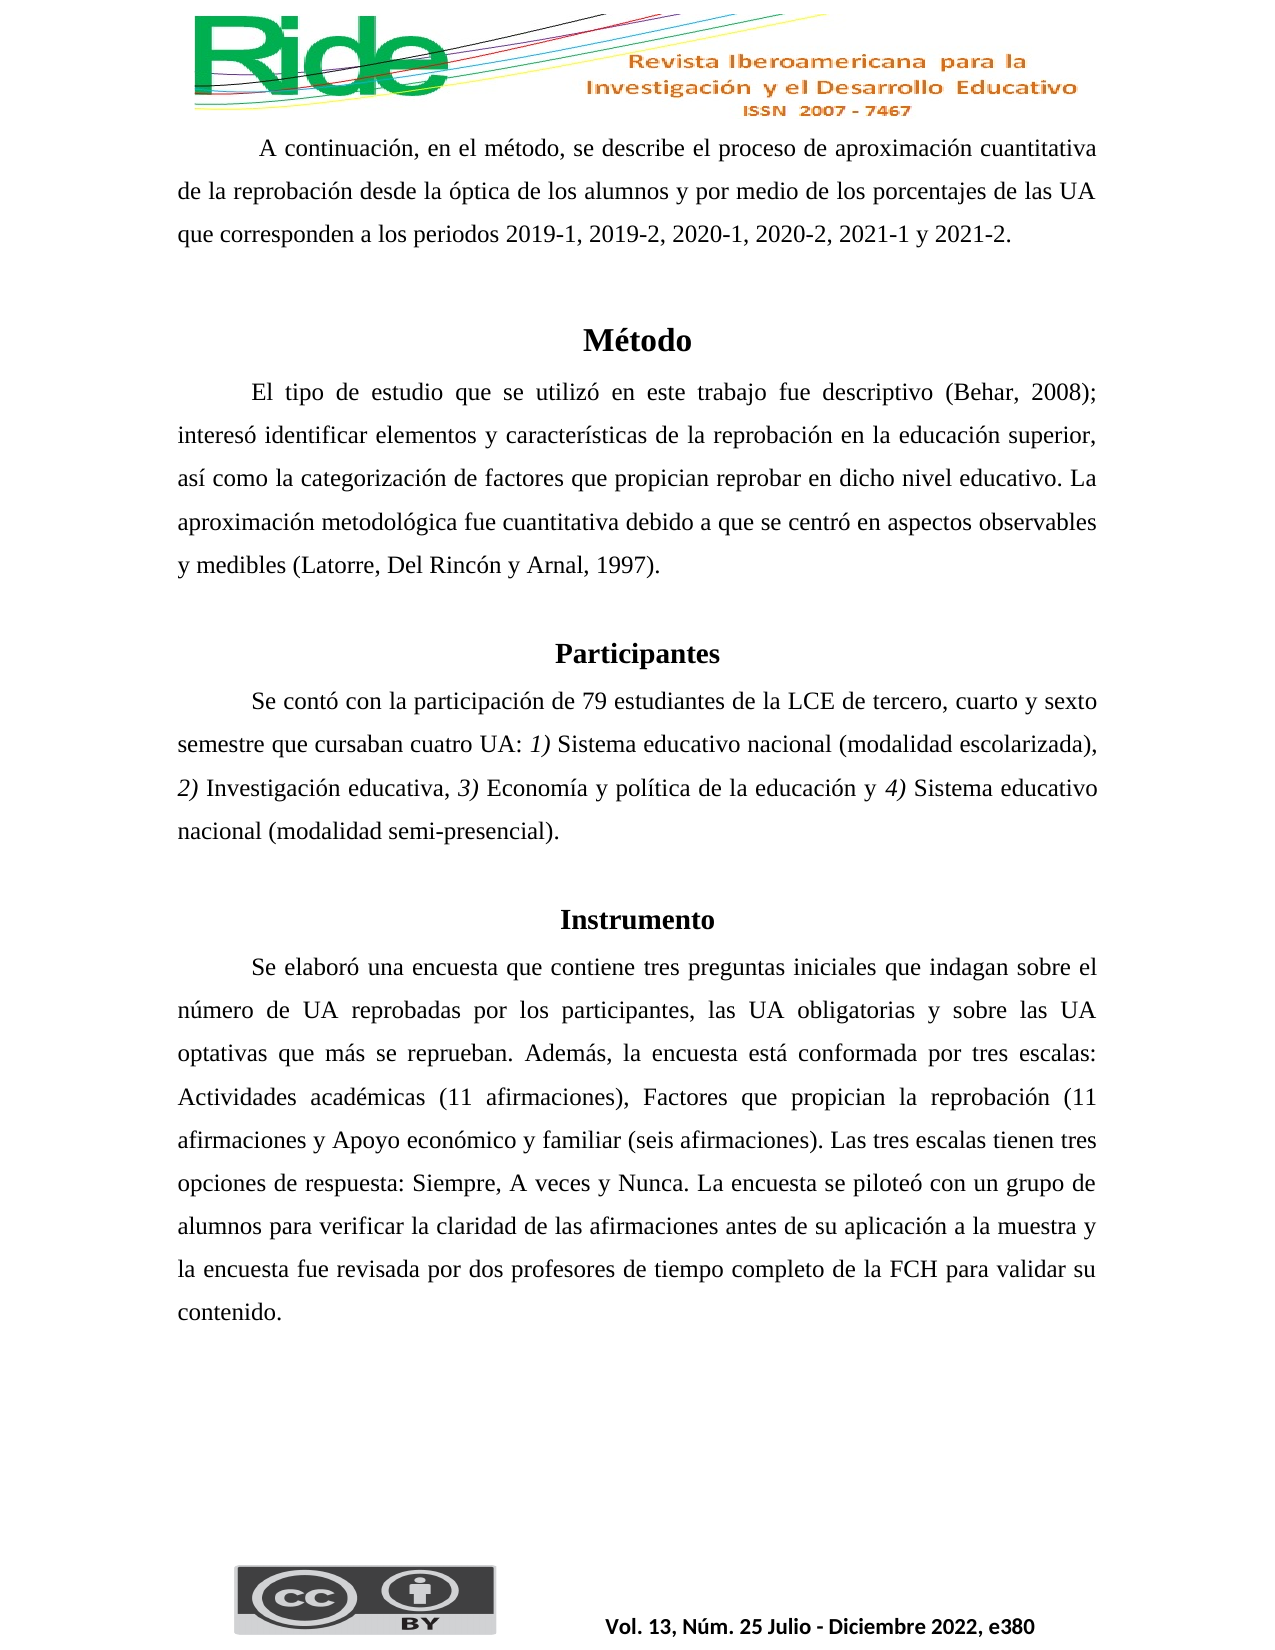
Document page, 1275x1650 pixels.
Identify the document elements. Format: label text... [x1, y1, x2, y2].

text Se elaboró una encuesta que contiene tres preguntas iniciales que indagan sobre el número de UA reprobadas por los participantes, las UA obligatorias y sobre las UA optativas que más se reprueban. Además, la encuesta está conformada por tres escalas: Actividades académicas (11 afirmaciones), Factores que propician la reprobación (11 afirmaciones y Apoyo económico y familiar (seis afirmaciones). Las tres escalas tienen tres opciones de respuesta: Siempre, A veces y Nunca. La encuesta se piloteó con un grupo de alumnos para verificar la claridad de las afirmaciones antes de su aplicación a la muestra y la encuesta fue revisada por dos profesores de tiempo completo de la FCH para validar su contenido. [177, 952, 1098, 1326]
text Se contó con la participación de 79 estudiantes de la LCE de tercero, cuarto y sexto semestre que cursaban cuatro UA: 1) Sistema educativo nacional (modalidad escolarizada), 2) Investigación educativa, 3) Economía y política de la educación y 4) Sistema educativo nacional (modalidad semi-presencial). [177, 686, 1098, 844]
text El tipo de estudio que se utilizó en este trabajo fue descriptivo (Behar, 2008); interesó identificar elementos y características de la reprobación en la educación superior, así como la categorización de factores que propician reprobar en dicho nivel educativo. La aproximación metodológica fue cuantitativa debido a que se centró en aspectos observables y medibles (Latorre, Del Rincón y Arnal, 1997). [177, 377, 1098, 578]
text Método [177, 320, 1098, 358]
text Participantes [177, 636, 1098, 669]
picture [234, 1565, 497, 1635]
picture [194, 14, 1081, 119]
text A continuación, en el método, se describe el proceso de aproximación cuantitativa de la reprobación desde la óptica de los alumnos y por medio de los porcentajes de las UA que corresponden a los periodos 2019-1, 2019-2, 2020-1, 2020-2, 2021-1 y 2021-2. [177, 133, 1098, 248]
text Instrumento [177, 902, 1098, 936]
